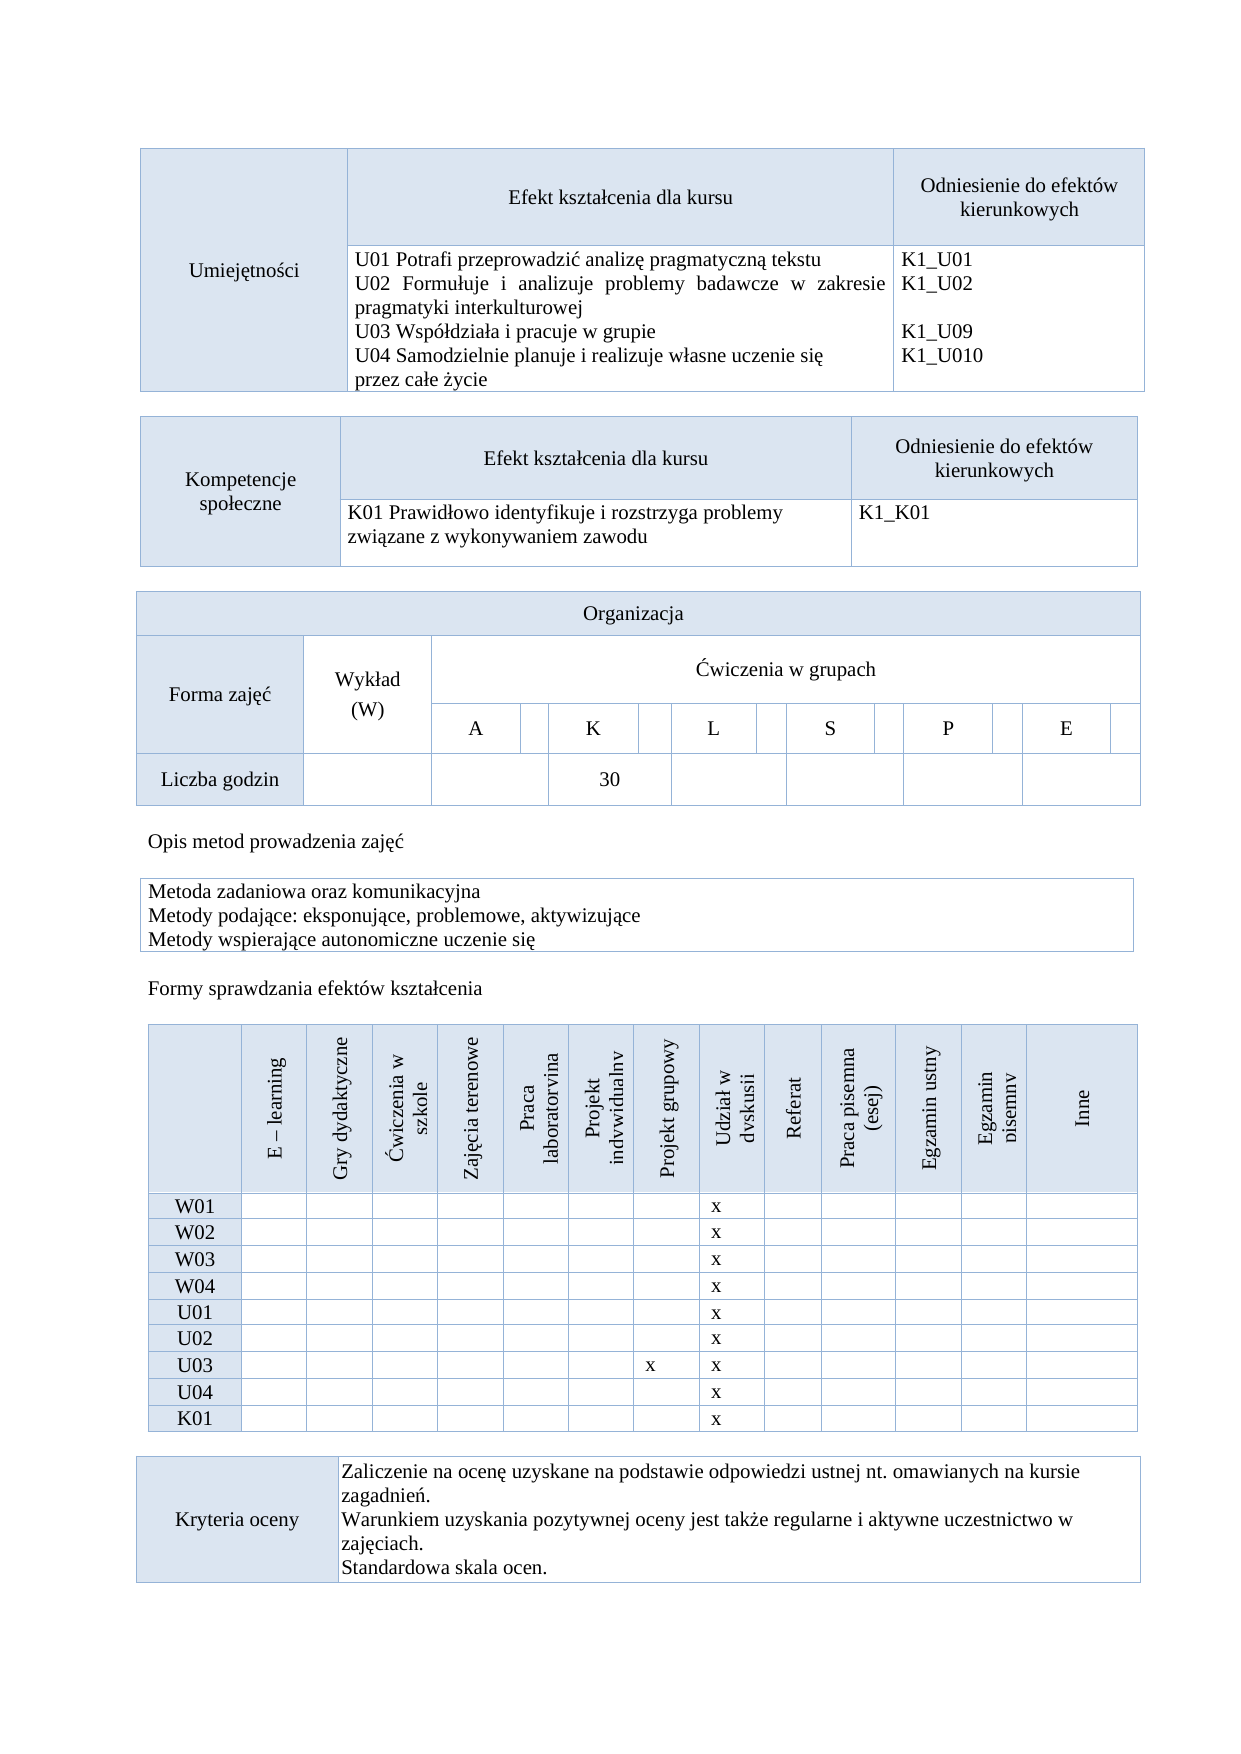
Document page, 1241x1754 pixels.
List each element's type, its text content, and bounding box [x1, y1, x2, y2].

table_cell [1027, 1379, 1137, 1405]
table_header Efekt kształcenia dla kursu [341, 417, 851, 499]
table_cell [438, 1246, 503, 1272]
table_cell [962, 1246, 1026, 1272]
table_cell [822, 1219, 895, 1245]
table_cell [569, 1194, 633, 1218]
table_cell [1027, 1300, 1137, 1324]
table_cell Ćwiczenia w grupach [432, 636, 1140, 703]
table_cell [569, 1352, 633, 1378]
table_cell [896, 1406, 961, 1431]
table_cell [896, 1194, 961, 1218]
table_cell [822, 1379, 895, 1405]
table_cell [504, 1273, 568, 1299]
table_cell [765, 1300, 821, 1324]
table_cell [993, 704, 1022, 753]
table_cell Liczba godzin [137, 754, 303, 805]
table_cell [1027, 1406, 1137, 1431]
table_cell [569, 1273, 633, 1299]
table_cell [438, 1352, 503, 1378]
table_cell [438, 1379, 503, 1405]
table_cell [438, 1219, 503, 1245]
table_header Gry dydaktyczne [307, 1025, 372, 1192]
table_header Egzamin pisemny [962, 1025, 1026, 1192]
table_cell [504, 1246, 568, 1272]
table_cell [504, 1219, 568, 1245]
table_cell [896, 1325, 961, 1351]
table_header E – learning [242, 1025, 306, 1192]
table_header Kryteria oceny [137, 1457, 338, 1582]
table_header Udział w dyskusji [700, 1025, 764, 1192]
table_cell [373, 1406, 437, 1431]
table_cell [822, 1300, 895, 1324]
table_cell x [700, 1219, 764, 1245]
table_cell [307, 1352, 372, 1378]
table_cell [373, 1325, 437, 1351]
table_cell [242, 1194, 306, 1218]
table_header Odniesienie do efektów kierunkowych [852, 417, 1137, 499]
table_cell [672, 754, 786, 805]
table_header Organizacja [137, 592, 1140, 635]
table_cell W04 [149, 1273, 241, 1299]
table_cell [307, 1325, 372, 1351]
table_cell x [700, 1246, 764, 1272]
table_cell [569, 1325, 633, 1351]
table_cell [504, 1194, 568, 1218]
table_cell [504, 1406, 568, 1431]
table_cell [504, 1352, 568, 1378]
table_cell [1111, 704, 1140, 753]
table_cell [242, 1273, 306, 1299]
table_cell [438, 1273, 503, 1299]
table_cell [875, 704, 903, 753]
table_cell [822, 1194, 895, 1218]
table_cell [1027, 1219, 1137, 1245]
table_cell [373, 1219, 437, 1245]
table_header Praca pisemna (esej) [822, 1025, 895, 1192]
table_cell K1_U01 K1_U02 K1_U09 K1_U010 [894, 246, 1144, 391]
table_cell U01 Potrafi przeprowadzić analizę pragmatyczną tekstu U02 Formułuje i analizuje problemy badawcze w zakresie pragmatyki interkulturowej U03 Współdziała i pracuje w grupie U04 Samodzielnie planuje i realizuje własne uczenie się przez całe życie [348, 246, 893, 391]
table_cell U03 [149, 1352, 241, 1378]
table_cell [765, 1246, 821, 1272]
table_cell x [700, 1379, 764, 1405]
table_cell [373, 1352, 437, 1378]
table_cell [438, 1300, 503, 1324]
table_cell [504, 1300, 568, 1324]
text Opis metod prowadzenia zajęć [148, 829, 1093, 853]
table_cell U04 [149, 1379, 241, 1405]
table_cell [1027, 1273, 1137, 1299]
table_cell [896, 1379, 961, 1405]
table_header [149, 1025, 241, 1192]
table_header Zaliczenie na ocenę uzyskane na podstawie odpowiedzi ustnej nt. omawianych na kursie zagadnień. Warunkiem uzyskania pozytywnej oceny jest także regularne i aktywne uczestnictwo w zajęciach. Standardowa skala ocen. [339, 1457, 1140, 1582]
table_cell [896, 1246, 961, 1272]
table_cell [962, 1219, 1026, 1245]
table_cell A [432, 704, 520, 753]
table_cell [1027, 1352, 1137, 1378]
table_header Projekt grupowy [634, 1025, 699, 1192]
table_cell [1027, 1246, 1137, 1272]
table_cell Forma zajęć [137, 636, 303, 753]
table_cell [757, 704, 786, 753]
table_cell [569, 1219, 633, 1245]
table_cell P [904, 704, 992, 753]
table_cell [896, 1273, 961, 1299]
table_cell [822, 1273, 895, 1299]
table_cell U01 [149, 1300, 241, 1324]
table_cell [962, 1273, 1026, 1299]
text Formy sprawdzania efektów kształcenia [148, 976, 1093, 1000]
table_cell [634, 1194, 699, 1218]
table_cell [373, 1273, 437, 1299]
table_header Ćwiczenia w szkole [373, 1025, 437, 1192]
table_cell [634, 1325, 699, 1351]
table_cell [569, 1406, 633, 1431]
table_header Odniesienie do efektów kierunkowych [894, 149, 1144, 245]
table_cell x [700, 1300, 764, 1324]
table_cell [765, 1325, 821, 1351]
table_header Kompetencje społeczne [141, 417, 340, 566]
table_cell W03 [149, 1246, 241, 1272]
table_cell [896, 1300, 961, 1324]
table_cell [787, 754, 903, 805]
table_cell x [700, 1352, 764, 1378]
table_cell [438, 1194, 503, 1218]
table_cell U02 [149, 1325, 241, 1351]
table_cell Wykład (W) [304, 636, 431, 753]
table_cell x [700, 1325, 764, 1351]
table_cell [438, 1406, 503, 1431]
table_cell [373, 1300, 437, 1324]
table_cell 30 [549, 754, 671, 805]
table_cell [822, 1246, 895, 1272]
table_cell [634, 1219, 699, 1245]
table_cell [307, 1219, 372, 1245]
table_cell x [700, 1273, 764, 1299]
table_header Referat [765, 1025, 821, 1192]
table_cell [822, 1406, 895, 1431]
table_cell [634, 1379, 699, 1405]
table_cell [373, 1194, 437, 1218]
table_cell [962, 1379, 1026, 1405]
table_cell [438, 1325, 503, 1351]
table_cell [962, 1406, 1026, 1431]
table_cell x [634, 1352, 699, 1378]
table_cell [822, 1325, 895, 1351]
table_cell [521, 704, 548, 753]
table_cell L [672, 704, 756, 753]
table_cell [634, 1246, 699, 1272]
table_cell [373, 1246, 437, 1272]
table_cell [242, 1352, 306, 1378]
table_header Praca laboratoryjna [504, 1025, 568, 1192]
table_header Efekt kształcenia dla kursu [348, 149, 893, 245]
table_cell [639, 704, 671, 753]
table_cell [765, 1194, 821, 1218]
table_cell [432, 754, 548, 805]
table_cell [634, 1300, 699, 1324]
table_cell [304, 754, 431, 805]
table_cell [765, 1406, 821, 1431]
table_cell K01 [149, 1406, 241, 1431]
table_cell [634, 1406, 699, 1431]
table_header Metoda zadaniowa oraz komunikacyjna Metody podające: eksponujące, problemowe, aktywizujące Metody wspierające autonomiczne uczenie się [141, 879, 1133, 951]
table_cell [962, 1352, 1026, 1378]
table_cell E [1023, 704, 1110, 753]
table_cell [962, 1325, 1026, 1351]
table_cell [307, 1300, 372, 1324]
table_cell [765, 1273, 821, 1299]
table_cell [1023, 754, 1140, 805]
table_cell [765, 1379, 821, 1405]
table_cell x [700, 1406, 764, 1431]
table_cell [504, 1379, 568, 1405]
table_cell [822, 1352, 895, 1378]
table_cell [504, 1325, 568, 1351]
table_header Zajęcia terenowe [438, 1025, 503, 1192]
table_cell [242, 1246, 306, 1272]
table_cell [569, 1300, 633, 1324]
table_cell [307, 1379, 372, 1405]
table_header Projekt indywidualny [569, 1025, 633, 1192]
table_cell [896, 1352, 961, 1378]
table_cell [896, 1219, 961, 1245]
table_cell [373, 1379, 437, 1405]
table_cell [307, 1406, 372, 1431]
table_header Egzamin ustny [896, 1025, 961, 1192]
table_cell [904, 754, 1022, 805]
table_cell [1027, 1194, 1137, 1218]
table_cell [242, 1406, 306, 1431]
table_cell W02 [149, 1219, 241, 1245]
table_cell [307, 1246, 372, 1272]
table_cell [962, 1300, 1026, 1324]
table_header Inne [1027, 1025, 1137, 1192]
table_header Umiejętności [141, 149, 347, 391]
table_cell [307, 1194, 372, 1218]
table_cell [962, 1194, 1026, 1218]
table_cell [242, 1379, 306, 1405]
table_cell W01 [149, 1194, 241, 1218]
table_cell K1_K01 [852, 500, 1137, 566]
table_cell K01 Prawidłowo identyfikuje i rozstrzyga problemy związane z wykonywaniem zawodu [341, 500, 851, 566]
table_cell [307, 1273, 372, 1299]
table_cell [569, 1379, 633, 1405]
table_cell x [700, 1194, 764, 1218]
table_cell [242, 1219, 306, 1245]
table_cell [1027, 1325, 1137, 1351]
table_cell [242, 1300, 306, 1324]
table_cell [765, 1352, 821, 1378]
table_cell [765, 1219, 821, 1245]
table_cell S [787, 704, 874, 753]
table_cell [242, 1325, 306, 1351]
table_cell [634, 1273, 699, 1299]
table_cell [569, 1246, 633, 1272]
table_cell K [549, 704, 638, 753]
